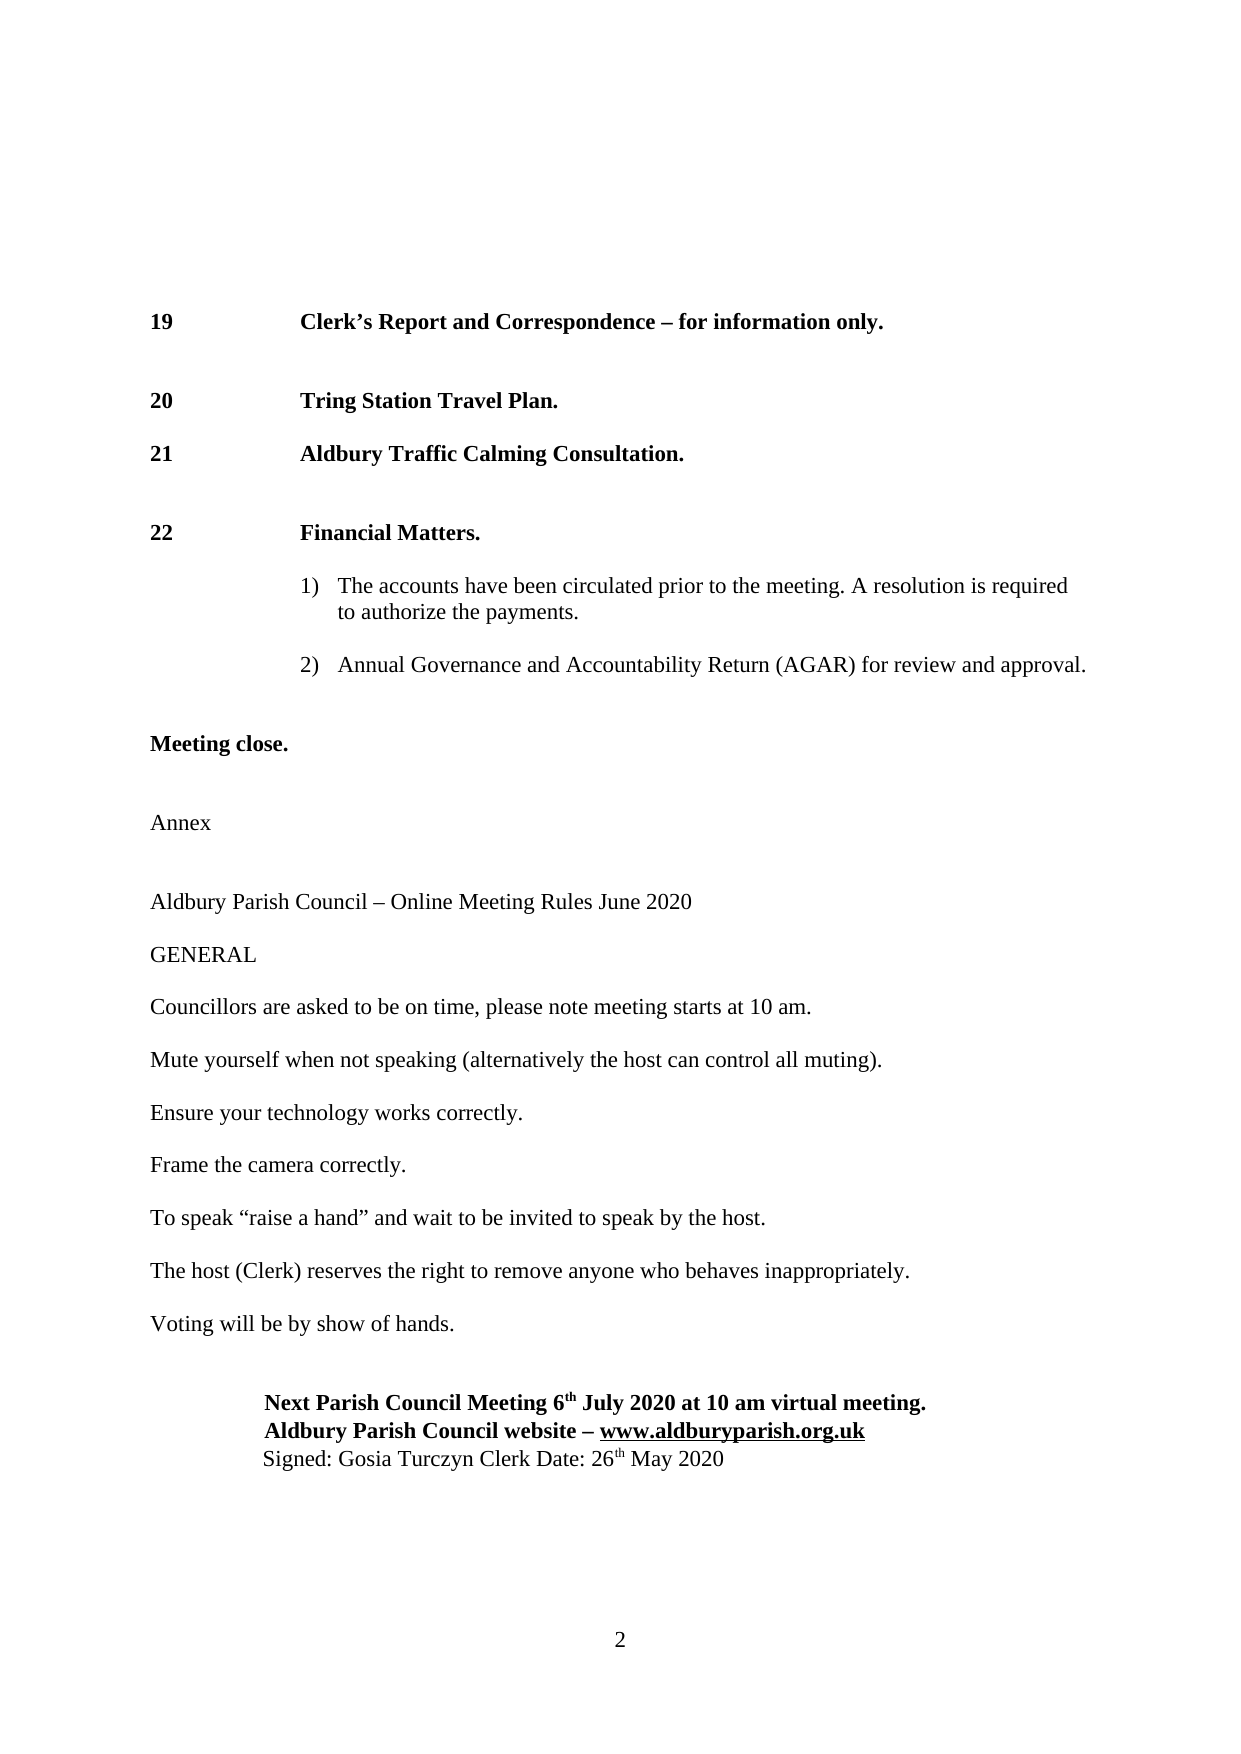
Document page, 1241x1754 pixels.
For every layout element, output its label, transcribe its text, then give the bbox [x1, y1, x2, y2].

text 19 Clerk’s Report and Correspondence – for information only. [150, 308, 1090, 334]
text Councillors are asked to be on time, please note meeting starts at 10 am. [150, 993, 1090, 1020]
text 21 Aldbury Traffic Calming Consultation. [150, 440, 1090, 466]
text 22 Financial Matters. [150, 519, 1090, 545]
text GENERAL [150, 941, 1090, 967]
list Annual Governance and Accountability Return (AGAR) for review and approval. [300, 651, 1090, 677]
text Next Parish Council Meeting 6th July 2020 at 10 am virtual meeting. [262, 1389, 1078, 1415]
text Meeting close. [150, 730, 1090, 756]
text 20 Tring Station Travel Plan. [150, 387, 1090, 413]
text Aldbury Parish Council website – www.aldburyparish.org.uk [262, 1417, 1078, 1443]
text Ensure your technology works correctly. [150, 1099, 1090, 1125]
text Aldbury Parish Council – Online Meeting Rules June 2020 [150, 888, 1090, 914]
text Mute yourself when not speaking (alternatively the host can control all muting). [150, 1046, 1090, 1072]
text Frame the camera correctly. [150, 1151, 1090, 1178]
list The accounts have been circulated prior to the meeting. A resolution is required to authorize the payments. [300, 572, 1090, 624]
text Voting will be by show of hands. [150, 1309, 1090, 1336]
text Signed: Gosia Turczyn Clerk Date: 26th May 2020 [187, 1446, 1078, 1472]
text To speak “raise a hand” and wait to be invited to speak by the host. [150, 1204, 1090, 1231]
text The host (Clerk) reserves the right to remove anyone who behaves inappropriately. [150, 1257, 1090, 1283]
text Annex [150, 809, 1090, 835]
